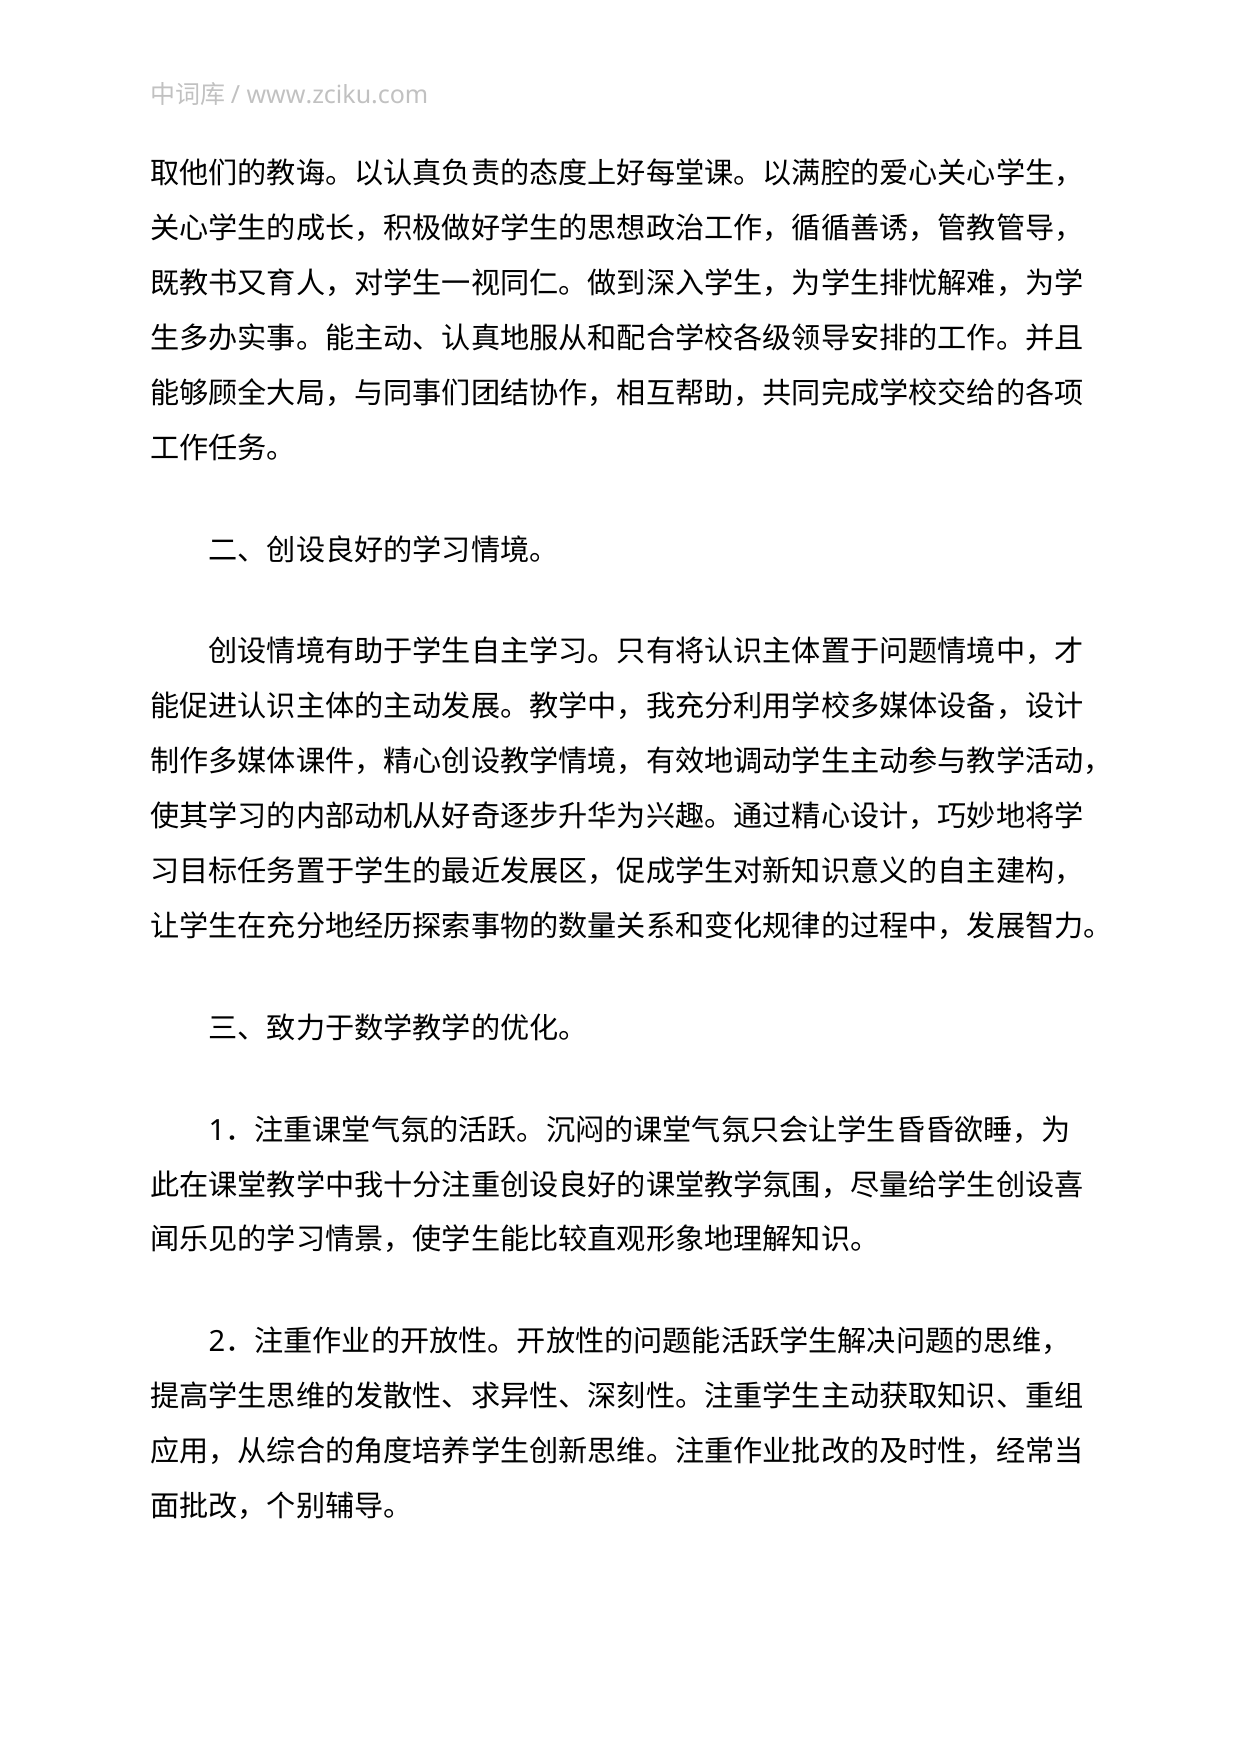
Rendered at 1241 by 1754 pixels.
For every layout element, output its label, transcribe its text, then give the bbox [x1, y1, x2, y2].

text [150, 150, 1090, 467]
text 三、致力于数学教学的优化。 [150, 1004, 1090, 1047]
text 2．注重作业的开放性。开放性的问题能活跃学生解决问题的思维，提高学生思维的发散性、求异性、深刻性。注重学生主动获取知识、重组应用，从综合的角度培养学生创新思维。注重作业批改的及时性，经常当面批改，个别辅导。 [150, 1318, 1090, 1525]
text 1．注重课堂气氛的活跃。沉闷的课堂气氛只会让学生昏昏欲睡，为此在课堂教学中我十分注重创设良好的课堂教学氛围，尽量给学生创设喜闻乐见的学习情景，使学生能比较直观形象地理解知识。 [150, 1106, 1090, 1258]
text 创设情境有助于学生自主学习。只有将认识主体置于问题情境中，才能促进认识主体的主动发展。教学中，我充分利用学校多媒体设备，设计制作多媒体课件，精心创设教学情境，有效地调动学生主动参与教学活动，使其学习的内部动机从好奇逐步升华为兴趣。通过精心设计，巧妙地将学习目标任务置于学生的最近发展区，促成学生对新知识意义的自主建构，让学生在充分地经历探索事物的数量关系和变化规律的过程中，发展智力。 [150, 628, 1090, 945]
text 二、创设良好的学习情境。 [150, 526, 1090, 568]
